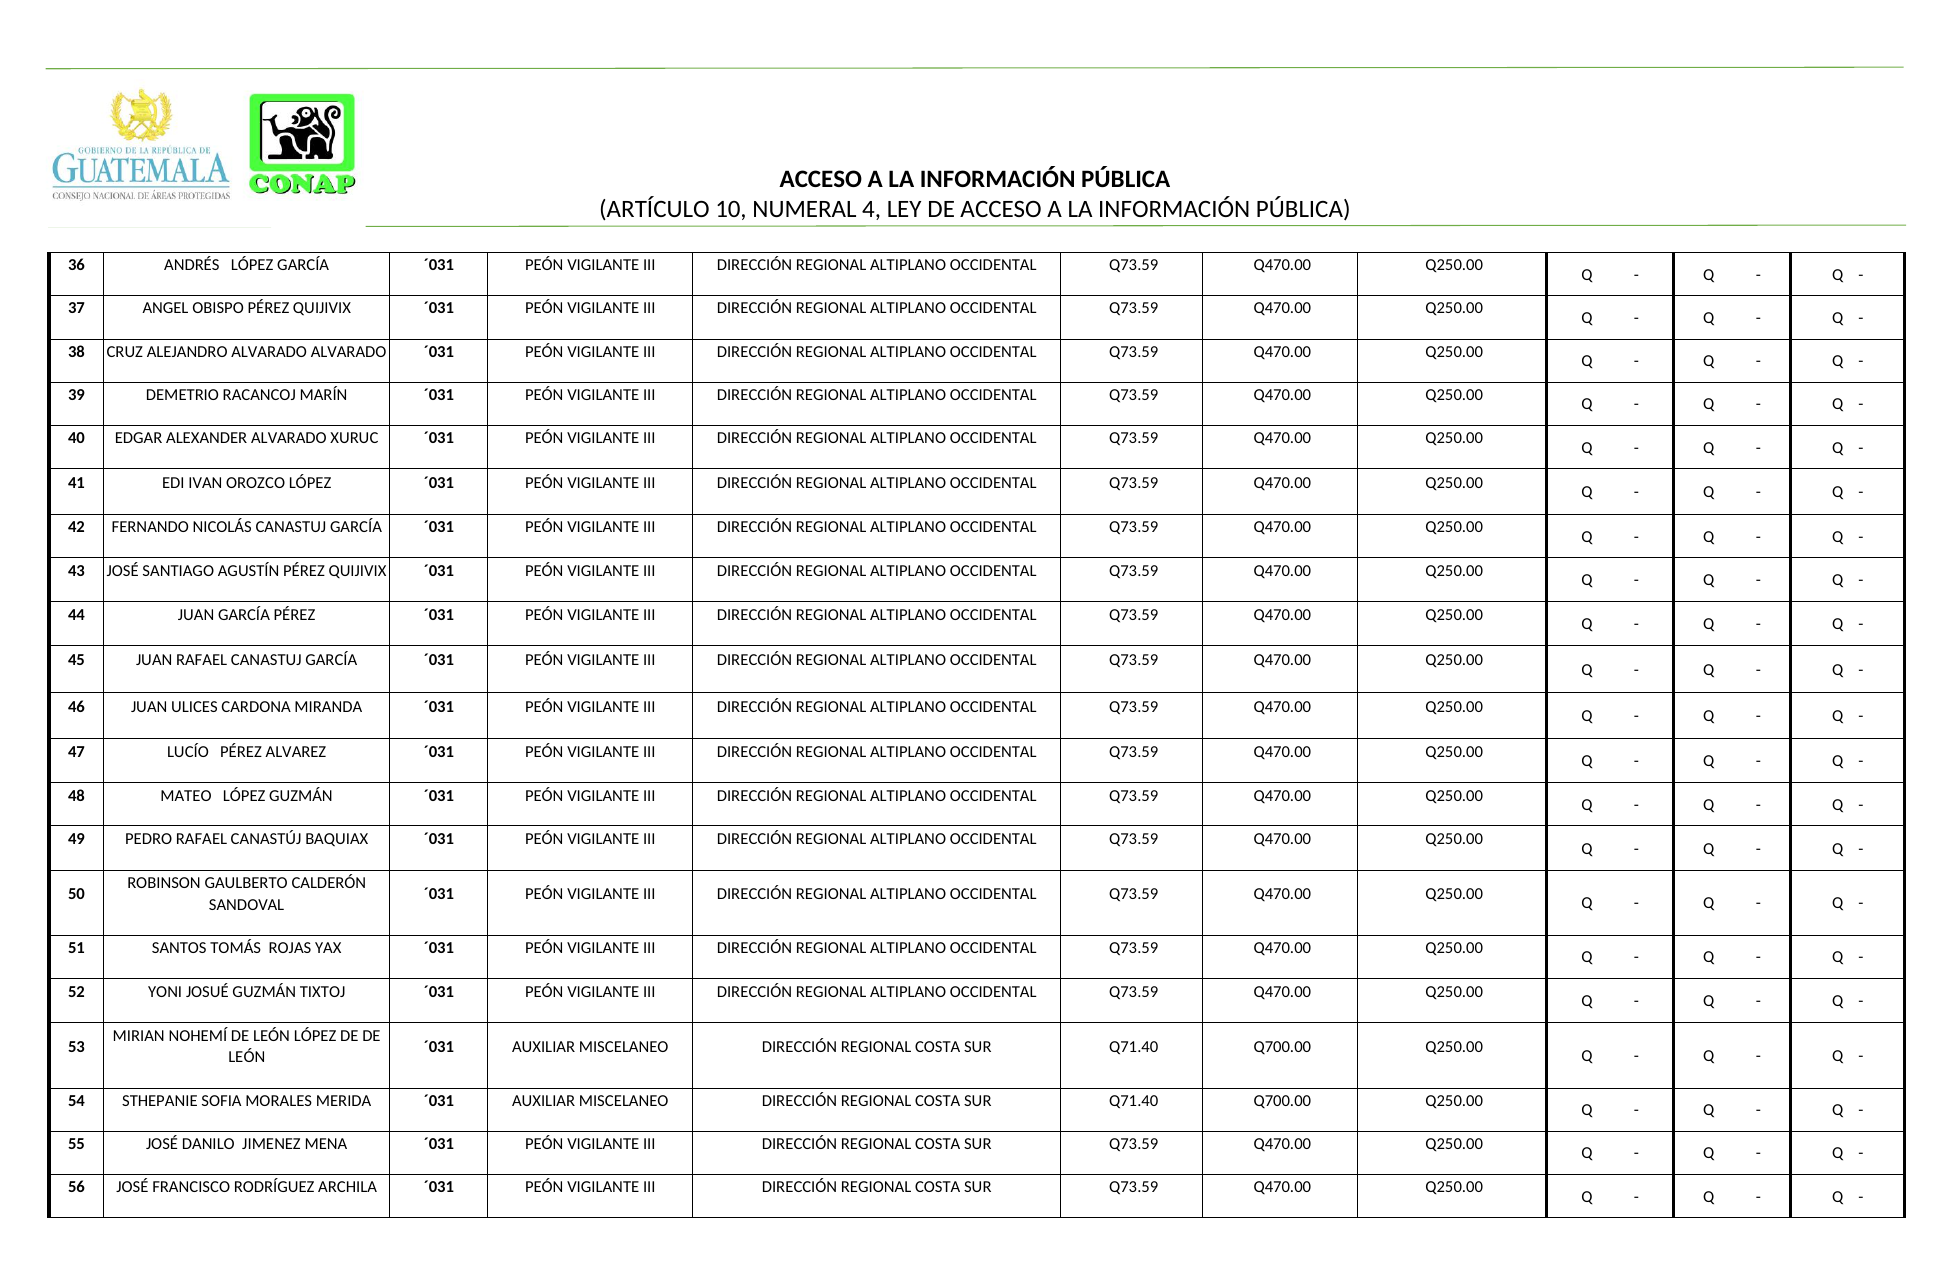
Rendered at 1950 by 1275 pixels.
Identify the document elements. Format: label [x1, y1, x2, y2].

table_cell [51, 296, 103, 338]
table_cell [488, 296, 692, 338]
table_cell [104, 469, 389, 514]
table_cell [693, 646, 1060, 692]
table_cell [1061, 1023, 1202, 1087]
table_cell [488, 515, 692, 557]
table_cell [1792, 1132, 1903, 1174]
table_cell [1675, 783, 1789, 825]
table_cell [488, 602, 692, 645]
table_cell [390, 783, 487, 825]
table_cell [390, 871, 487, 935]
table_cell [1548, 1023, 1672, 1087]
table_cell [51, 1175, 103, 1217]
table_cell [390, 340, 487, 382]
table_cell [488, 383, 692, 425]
picture [36, 79, 366, 227]
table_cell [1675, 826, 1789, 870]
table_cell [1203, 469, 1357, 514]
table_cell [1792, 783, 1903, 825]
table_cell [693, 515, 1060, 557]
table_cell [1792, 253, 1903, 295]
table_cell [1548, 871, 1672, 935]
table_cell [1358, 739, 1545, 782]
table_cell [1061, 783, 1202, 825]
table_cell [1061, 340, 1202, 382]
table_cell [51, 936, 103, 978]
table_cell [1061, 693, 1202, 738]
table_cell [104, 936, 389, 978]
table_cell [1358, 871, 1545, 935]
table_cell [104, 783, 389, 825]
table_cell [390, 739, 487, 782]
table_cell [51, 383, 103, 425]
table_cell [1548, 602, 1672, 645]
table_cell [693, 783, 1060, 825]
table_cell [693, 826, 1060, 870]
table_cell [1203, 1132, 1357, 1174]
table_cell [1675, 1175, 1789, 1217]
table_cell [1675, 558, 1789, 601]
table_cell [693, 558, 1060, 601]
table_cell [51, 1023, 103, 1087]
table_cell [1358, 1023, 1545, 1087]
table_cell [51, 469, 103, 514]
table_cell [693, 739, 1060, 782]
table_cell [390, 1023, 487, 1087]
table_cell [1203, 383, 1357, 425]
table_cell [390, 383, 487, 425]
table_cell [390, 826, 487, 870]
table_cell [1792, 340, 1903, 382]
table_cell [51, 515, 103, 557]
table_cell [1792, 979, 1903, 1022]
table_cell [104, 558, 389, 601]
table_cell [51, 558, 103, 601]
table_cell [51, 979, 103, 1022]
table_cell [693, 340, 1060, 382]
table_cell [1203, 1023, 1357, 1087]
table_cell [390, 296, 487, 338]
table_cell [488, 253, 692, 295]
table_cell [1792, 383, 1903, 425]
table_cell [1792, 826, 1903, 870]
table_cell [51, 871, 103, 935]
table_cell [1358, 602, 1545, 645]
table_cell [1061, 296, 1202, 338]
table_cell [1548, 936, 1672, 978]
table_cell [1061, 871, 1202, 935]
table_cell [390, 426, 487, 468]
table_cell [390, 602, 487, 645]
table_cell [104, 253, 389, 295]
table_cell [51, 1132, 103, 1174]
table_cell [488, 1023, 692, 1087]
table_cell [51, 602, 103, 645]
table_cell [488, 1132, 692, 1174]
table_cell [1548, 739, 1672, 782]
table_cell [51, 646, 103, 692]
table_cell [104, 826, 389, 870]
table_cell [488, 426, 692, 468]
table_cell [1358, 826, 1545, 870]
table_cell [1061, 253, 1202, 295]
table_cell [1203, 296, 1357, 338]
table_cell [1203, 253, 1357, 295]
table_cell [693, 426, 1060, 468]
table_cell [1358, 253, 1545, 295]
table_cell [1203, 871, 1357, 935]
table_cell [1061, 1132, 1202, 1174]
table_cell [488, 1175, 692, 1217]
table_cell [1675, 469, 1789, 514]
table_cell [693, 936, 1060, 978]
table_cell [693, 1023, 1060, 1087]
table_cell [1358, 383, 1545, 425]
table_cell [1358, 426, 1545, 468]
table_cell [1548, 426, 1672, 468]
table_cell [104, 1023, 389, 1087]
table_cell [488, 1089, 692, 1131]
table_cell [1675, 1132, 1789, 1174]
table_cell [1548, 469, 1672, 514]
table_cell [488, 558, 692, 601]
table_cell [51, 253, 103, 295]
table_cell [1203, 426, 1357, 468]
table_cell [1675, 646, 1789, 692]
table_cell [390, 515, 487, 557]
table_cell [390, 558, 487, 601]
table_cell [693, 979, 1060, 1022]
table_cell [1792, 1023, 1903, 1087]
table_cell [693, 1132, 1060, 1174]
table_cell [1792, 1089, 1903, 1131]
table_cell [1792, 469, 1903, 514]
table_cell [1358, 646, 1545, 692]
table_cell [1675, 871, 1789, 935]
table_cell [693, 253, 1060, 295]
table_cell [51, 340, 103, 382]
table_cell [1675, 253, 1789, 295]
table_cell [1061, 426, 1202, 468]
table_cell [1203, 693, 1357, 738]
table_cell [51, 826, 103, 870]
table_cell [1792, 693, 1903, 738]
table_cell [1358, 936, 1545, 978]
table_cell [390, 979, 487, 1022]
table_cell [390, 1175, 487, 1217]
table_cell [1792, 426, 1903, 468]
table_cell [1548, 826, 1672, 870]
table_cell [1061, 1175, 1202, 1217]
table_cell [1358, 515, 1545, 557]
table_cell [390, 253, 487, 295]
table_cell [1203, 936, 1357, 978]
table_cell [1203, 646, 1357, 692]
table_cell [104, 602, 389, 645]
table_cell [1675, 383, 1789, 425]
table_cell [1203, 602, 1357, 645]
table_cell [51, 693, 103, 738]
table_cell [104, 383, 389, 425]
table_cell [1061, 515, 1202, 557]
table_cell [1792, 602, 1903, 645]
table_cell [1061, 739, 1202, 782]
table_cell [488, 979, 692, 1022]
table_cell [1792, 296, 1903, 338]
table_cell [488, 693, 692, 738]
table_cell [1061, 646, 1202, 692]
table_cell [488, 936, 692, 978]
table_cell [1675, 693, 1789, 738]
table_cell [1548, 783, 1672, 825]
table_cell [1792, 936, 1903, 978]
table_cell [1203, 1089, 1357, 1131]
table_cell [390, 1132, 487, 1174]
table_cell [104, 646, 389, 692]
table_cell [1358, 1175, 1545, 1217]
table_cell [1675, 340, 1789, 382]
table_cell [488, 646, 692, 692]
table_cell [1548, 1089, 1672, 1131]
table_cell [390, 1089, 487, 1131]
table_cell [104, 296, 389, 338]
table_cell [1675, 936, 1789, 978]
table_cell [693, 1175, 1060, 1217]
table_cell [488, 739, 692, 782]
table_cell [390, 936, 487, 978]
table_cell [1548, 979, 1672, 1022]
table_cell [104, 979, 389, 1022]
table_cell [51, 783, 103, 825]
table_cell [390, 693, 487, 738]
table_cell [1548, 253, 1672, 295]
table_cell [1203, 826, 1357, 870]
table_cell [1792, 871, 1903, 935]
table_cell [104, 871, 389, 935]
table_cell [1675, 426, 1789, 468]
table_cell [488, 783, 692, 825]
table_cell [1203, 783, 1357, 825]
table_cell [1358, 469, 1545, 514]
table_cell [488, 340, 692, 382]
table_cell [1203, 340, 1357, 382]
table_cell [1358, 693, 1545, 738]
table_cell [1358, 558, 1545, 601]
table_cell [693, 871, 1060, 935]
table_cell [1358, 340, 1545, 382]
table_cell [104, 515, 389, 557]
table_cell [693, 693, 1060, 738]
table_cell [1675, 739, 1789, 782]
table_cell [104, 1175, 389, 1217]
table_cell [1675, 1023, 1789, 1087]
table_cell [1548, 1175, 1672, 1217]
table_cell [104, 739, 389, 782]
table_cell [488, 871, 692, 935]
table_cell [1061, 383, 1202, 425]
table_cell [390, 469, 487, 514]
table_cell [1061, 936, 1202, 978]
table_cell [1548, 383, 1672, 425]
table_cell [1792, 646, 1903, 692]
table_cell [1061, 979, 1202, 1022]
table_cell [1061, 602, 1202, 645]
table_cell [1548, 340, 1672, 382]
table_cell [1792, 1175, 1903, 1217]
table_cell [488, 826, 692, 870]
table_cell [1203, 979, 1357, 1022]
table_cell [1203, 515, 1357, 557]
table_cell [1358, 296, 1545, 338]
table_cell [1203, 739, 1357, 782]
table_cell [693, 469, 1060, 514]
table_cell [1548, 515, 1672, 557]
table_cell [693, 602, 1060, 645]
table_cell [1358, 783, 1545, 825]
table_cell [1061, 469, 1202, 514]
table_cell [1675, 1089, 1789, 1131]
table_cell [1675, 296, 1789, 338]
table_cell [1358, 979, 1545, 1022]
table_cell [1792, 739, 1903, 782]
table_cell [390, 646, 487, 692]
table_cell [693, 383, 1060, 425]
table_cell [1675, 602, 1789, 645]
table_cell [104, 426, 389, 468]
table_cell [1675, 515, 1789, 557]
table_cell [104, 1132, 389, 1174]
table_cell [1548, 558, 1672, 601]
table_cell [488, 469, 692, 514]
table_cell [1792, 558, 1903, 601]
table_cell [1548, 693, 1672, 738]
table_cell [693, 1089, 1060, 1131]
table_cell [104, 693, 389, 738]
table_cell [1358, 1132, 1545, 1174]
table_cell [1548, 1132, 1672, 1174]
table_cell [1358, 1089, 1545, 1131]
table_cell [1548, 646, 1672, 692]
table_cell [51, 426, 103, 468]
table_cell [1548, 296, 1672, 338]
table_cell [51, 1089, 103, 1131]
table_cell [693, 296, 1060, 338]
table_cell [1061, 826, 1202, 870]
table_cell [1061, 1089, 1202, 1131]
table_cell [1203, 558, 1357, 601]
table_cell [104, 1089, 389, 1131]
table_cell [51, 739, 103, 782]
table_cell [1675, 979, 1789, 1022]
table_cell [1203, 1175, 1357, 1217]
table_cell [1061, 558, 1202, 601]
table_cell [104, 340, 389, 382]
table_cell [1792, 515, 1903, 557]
